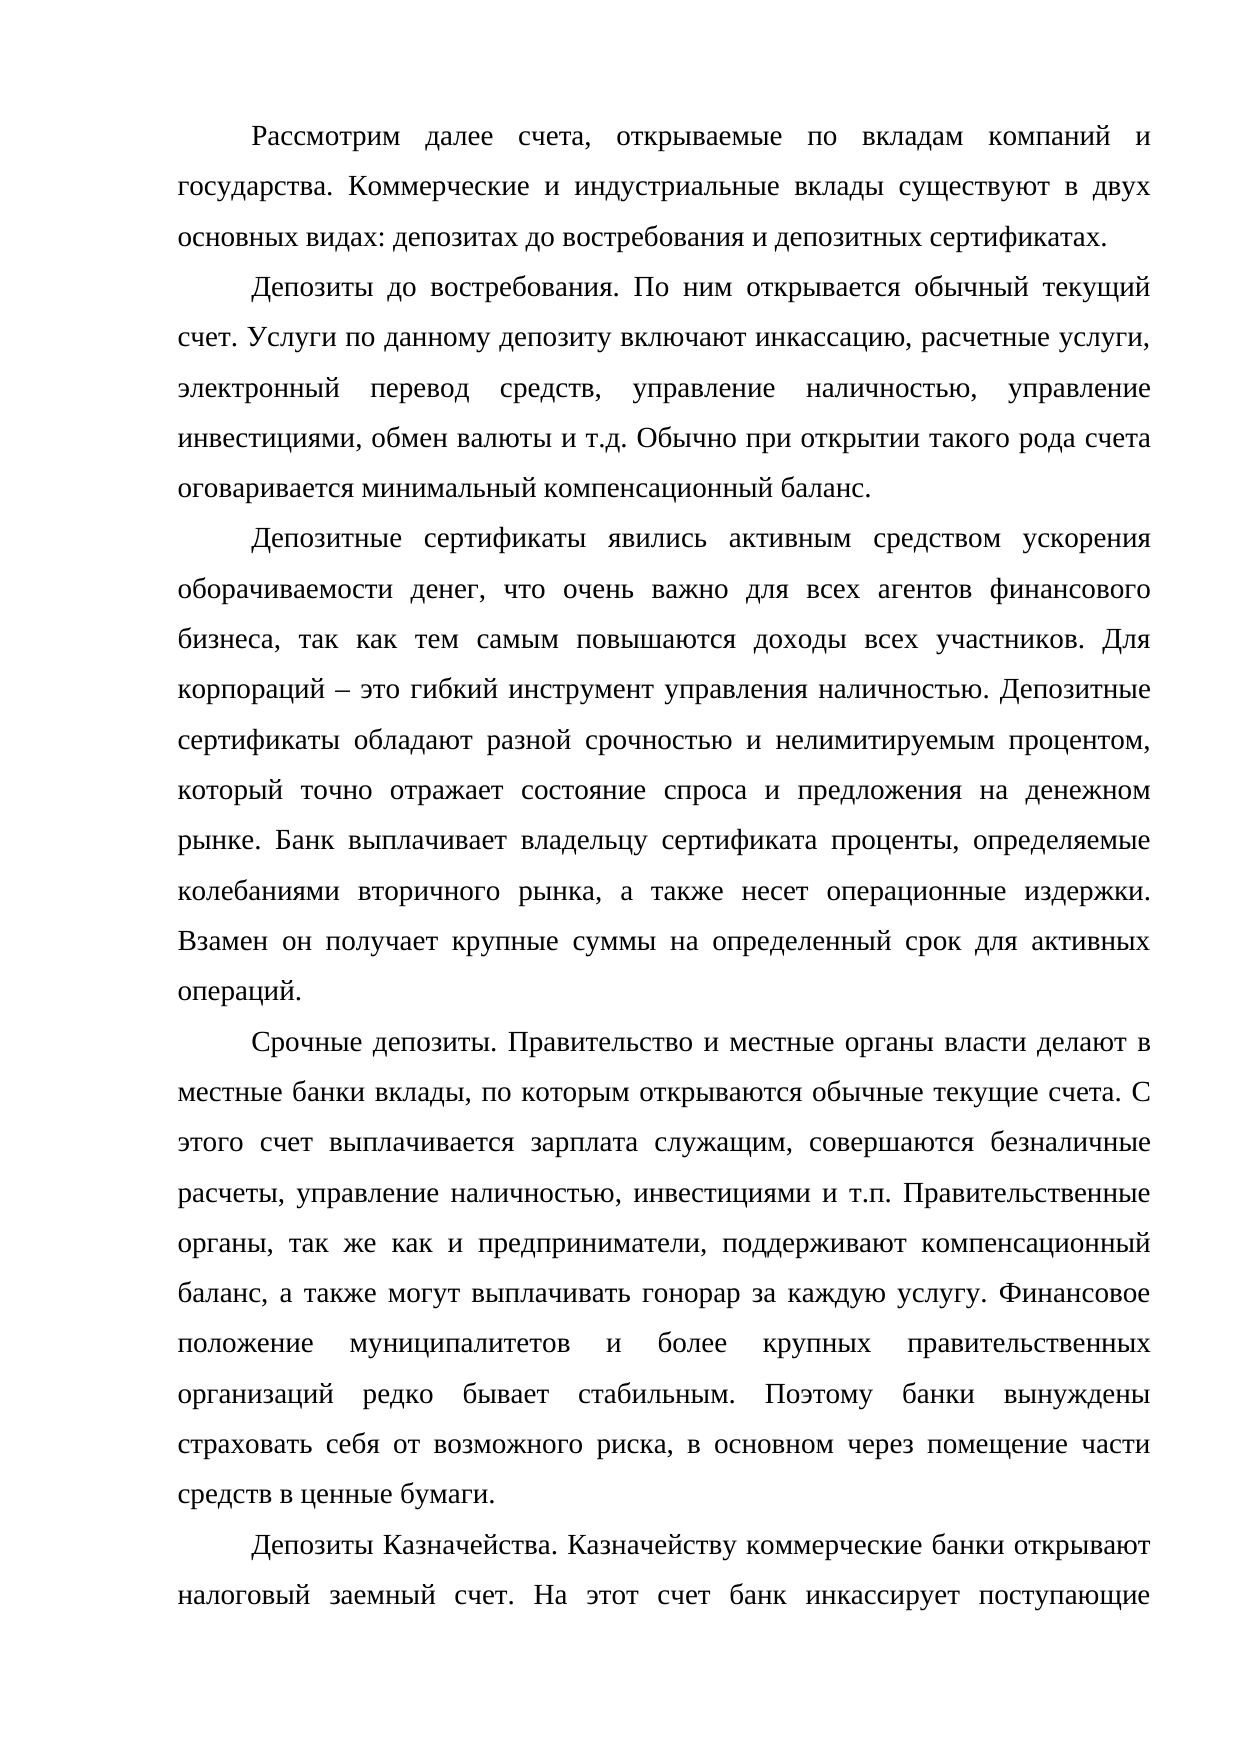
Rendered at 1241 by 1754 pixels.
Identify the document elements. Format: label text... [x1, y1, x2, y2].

text Рассмотрим далее счета, открываемые по вкладам компаний и государства. Коммерческие и индустриальные вклады существуют в двух основных видах: депозитах до востребования и депозитных сертификатах. [177, 118, 1152, 252]
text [177, 1527, 1152, 1611]
text Срочные депозиты. Правительство и местные органы власти делают в местные банки вклады, по которым открываются обычные текущие счета. С этого счет выплачивается зарплата служащим, совершаются безналичные расчеты, управление наличностью, инвестициями и т.п. Правительственные органы, так же как и предприниматели, поддерживают компенсационный баланс, а также могут выплачивать гонорар за каждую услугу. Финансовое положение муниципалитетов и более крупных правительственных организаций редко бывает стабильным. Поэтому банки вынуждены страховать себя от возможного риска, в основном через помещение части средств в ценные бумаги. [177, 1024, 1152, 1510]
text Депозитные сертификаты явились активным средством ускорения оборачиваемости денег, что очень важно для всех агентов финансового бизнеса, так как тем самым повышаются доходы всех участников. Для корпораций – это гибкий инструмент управления наличностью. Депозитные сертификаты обладают разной срочностью и нелимитируемым процентом, который точно отражает состояние спроса и предложения на денежном рынке. Банк выплачивает владельцу сертификата проценты, определяемые колебаниями вторичного рынка, а также несет операционные издержки. Взамен он получает крупные суммы на определенный срок для активных операций. [177, 521, 1152, 1007]
text Депозиты до востребования. По ним открывается обычный текущий счет. Услуги по данному депозиту включают инкассацию, расчетные услуги, электронный перевод средств, управление наличностью, управление инвестициями, обмен валюты и т.д. Обычно при открытии такого рода счета оговаривается минимальный компенсационный баланс. [177, 269, 1152, 504]
